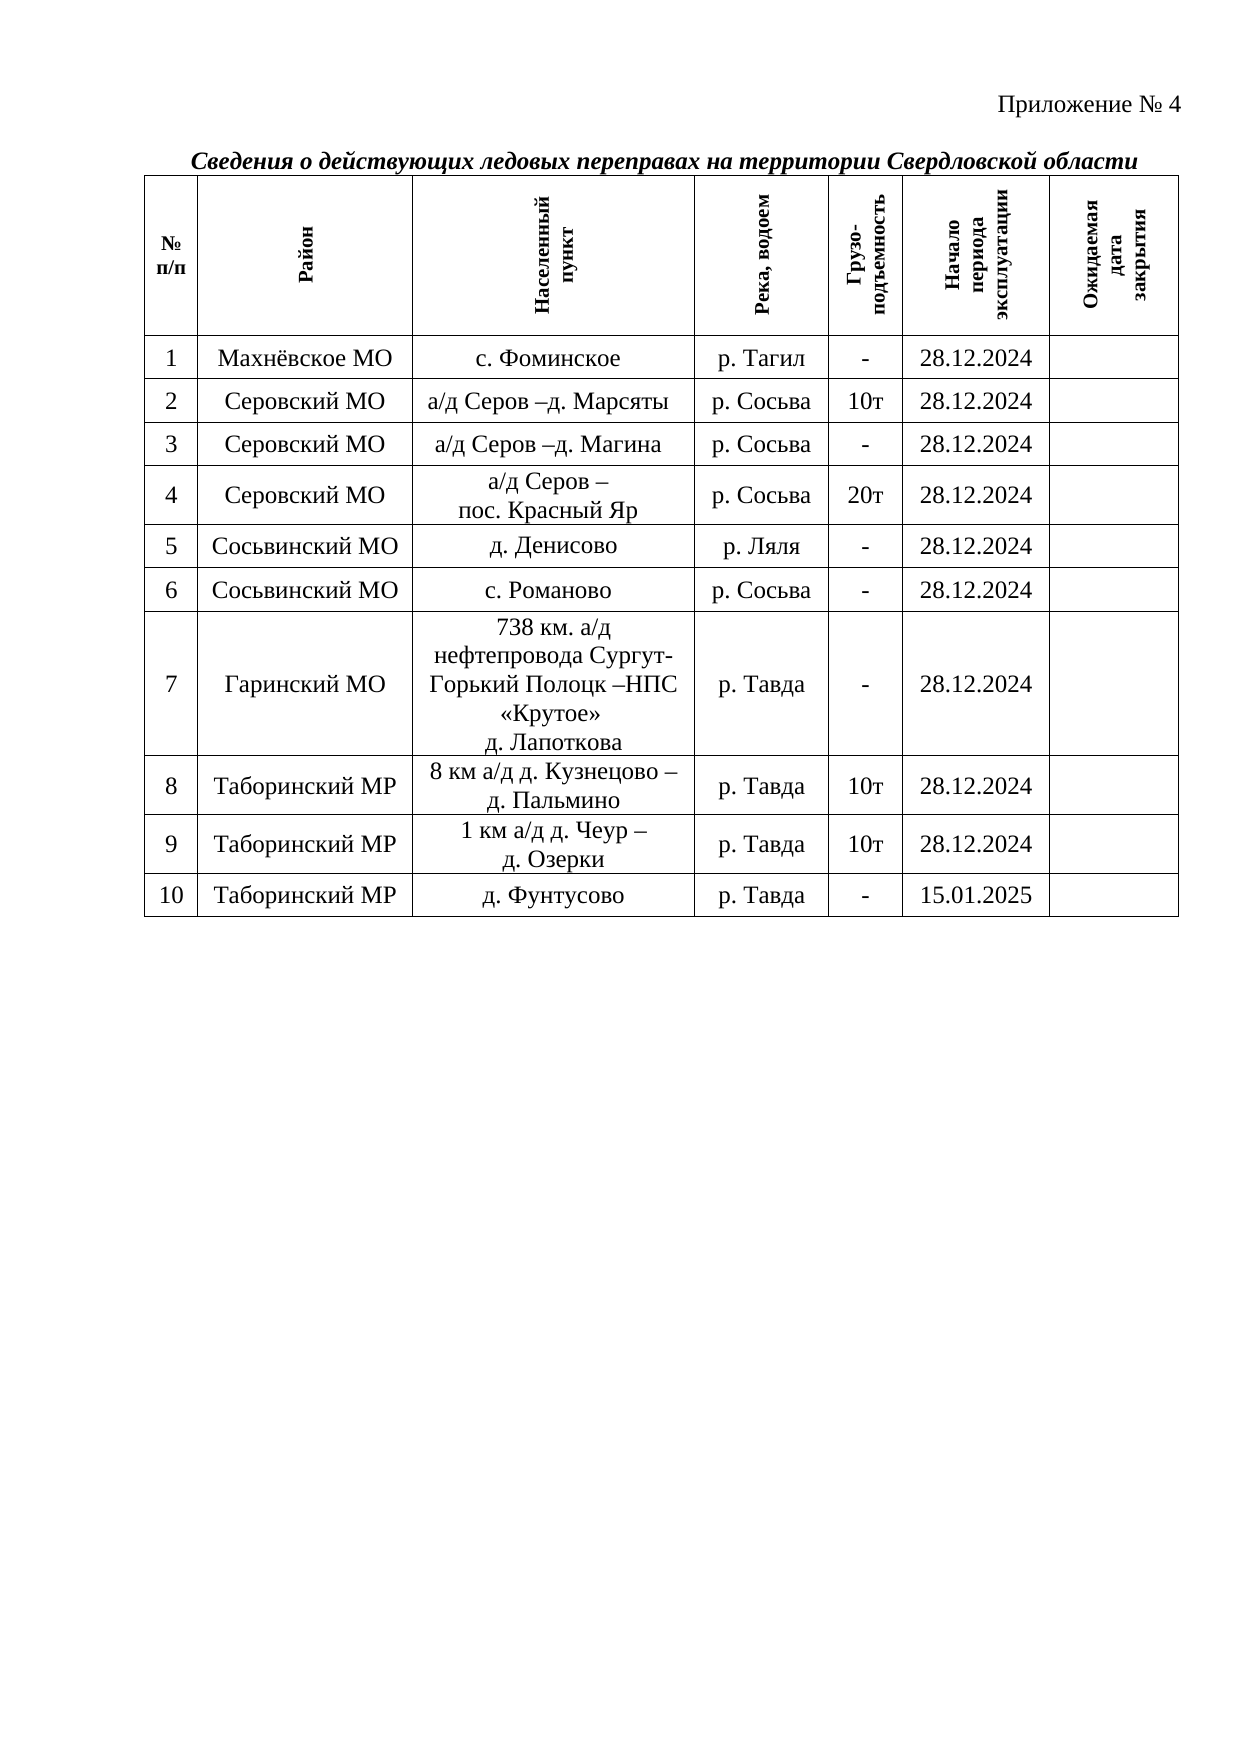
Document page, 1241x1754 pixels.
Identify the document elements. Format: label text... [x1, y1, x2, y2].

table_cell 28.12.2024 [903, 379, 1049, 422]
table_cell р. Сосьва [695, 379, 828, 422]
text Приложение № 4 [148, 89, 1181, 117]
table_cell 8 км а/д д. Кузнецово – д. Пальмино [413, 756, 694, 814]
table_cell 738 км. а/д нефтепровода Сургут-Горький Полоцк –НПС «Крутое» д. Лапоткова [413, 612, 694, 755]
table_cell р. Тавда [695, 815, 828, 872]
table_cell Таборинский МР [198, 756, 412, 814]
table_cell 6 [145, 568, 197, 611]
table_cell 1 км а/д д. Чеур – д. Озерки [413, 815, 694, 872]
table_cell с. Фоминское [413, 336, 694, 378]
table_cell Серовский МО [198, 423, 412, 465]
table_cell р. Тавда [695, 874, 828, 916]
table_cell Таборинский МР [198, 815, 412, 872]
table_cell - [829, 874, 902, 916]
table_cell 8 [145, 756, 197, 814]
table_cell [1050, 874, 1178, 916]
table_cell 10т [829, 379, 902, 422]
table_cell р. Сосьва [695, 423, 828, 465]
table_cell 28.12.2024 [903, 336, 1049, 378]
table_cell [1050, 568, 1178, 611]
table_cell Сосьвинский МО [198, 525, 412, 567]
table_cell 4 [145, 466, 197, 524]
table_cell [1050, 612, 1178, 755]
table_cell 28.12.2024 [903, 568, 1049, 611]
table_header Река, водоем [695, 176, 828, 335]
table_cell [1050, 466, 1178, 524]
table_cell 20т [829, 466, 902, 524]
table_cell [1050, 756, 1178, 814]
table_cell 15.01.2025 [903, 874, 1049, 916]
table_cell 28.12.2024 [903, 612, 1049, 755]
table_cell р. Тавда [695, 756, 828, 814]
table_cell Серовский МО [198, 466, 412, 524]
table_cell а/д Серов –д. Магина [413, 423, 694, 465]
table_cell [1050, 336, 1178, 378]
table_header Район [198, 176, 412, 335]
table_cell 9 [145, 815, 197, 872]
table_cell р. Тагил [695, 336, 828, 378]
table_cell 10 [145, 874, 197, 916]
table_cell 28.12.2024 [903, 466, 1049, 524]
table_cell 10т [829, 815, 902, 872]
table_cell 28.12.2024 [903, 756, 1049, 814]
table_cell [1050, 423, 1178, 465]
table_cell 28.12.2024 [903, 423, 1049, 465]
table_cell 10т [829, 756, 902, 814]
table_cell - [829, 568, 902, 611]
table_cell д. Денисово [413, 525, 694, 567]
table_cell - [829, 336, 902, 378]
table_header Начало периода эксплуатации [903, 176, 1049, 335]
table_cell 3 [145, 423, 197, 465]
table_cell а/д Серов –д. Марсяты [413, 379, 694, 422]
table_cell - [829, 525, 902, 567]
table_cell Таборинский МР [198, 874, 412, 916]
table_cell р. Сосьва [695, 568, 828, 611]
table_header Населенный пункт [413, 176, 694, 335]
table_cell 28.12.2024 [903, 815, 1049, 872]
table_cell Сосьвинский МО [198, 568, 412, 611]
table_cell 28.12.2024 [903, 525, 1049, 567]
table_cell Серовский МО [198, 379, 412, 422]
table_cell 7 [145, 612, 197, 755]
table_cell р. Сосьва [695, 466, 828, 524]
table_cell [1050, 525, 1178, 567]
table_header Грузо- подъемность [829, 176, 902, 335]
table_header Ожидаемая дата закрытия [1050, 176, 1178, 335]
table_cell - [829, 612, 902, 755]
table_cell Гаринский МО [198, 612, 412, 755]
table_cell [1050, 815, 1178, 872]
table_cell [1050, 379, 1178, 422]
table_cell р. Ляля [695, 525, 828, 567]
table_cell с. Романово [413, 568, 694, 611]
table_cell Махнёвское МО [198, 336, 412, 378]
table_cell а/д Серов – пос. Красный Яр [413, 466, 694, 524]
table_cell - [829, 423, 902, 465]
table_cell 2 [145, 379, 197, 422]
table_cell д. Фунтусово [413, 874, 694, 916]
text Сведения о действующих ледовых переправах на территории Свердловской области [148, 146, 1181, 175]
table_cell 5 [145, 525, 197, 567]
table_header № п/п [145, 176, 197, 335]
table_cell 1 [145, 336, 197, 378]
table_cell р. Тавда [695, 612, 828, 755]
